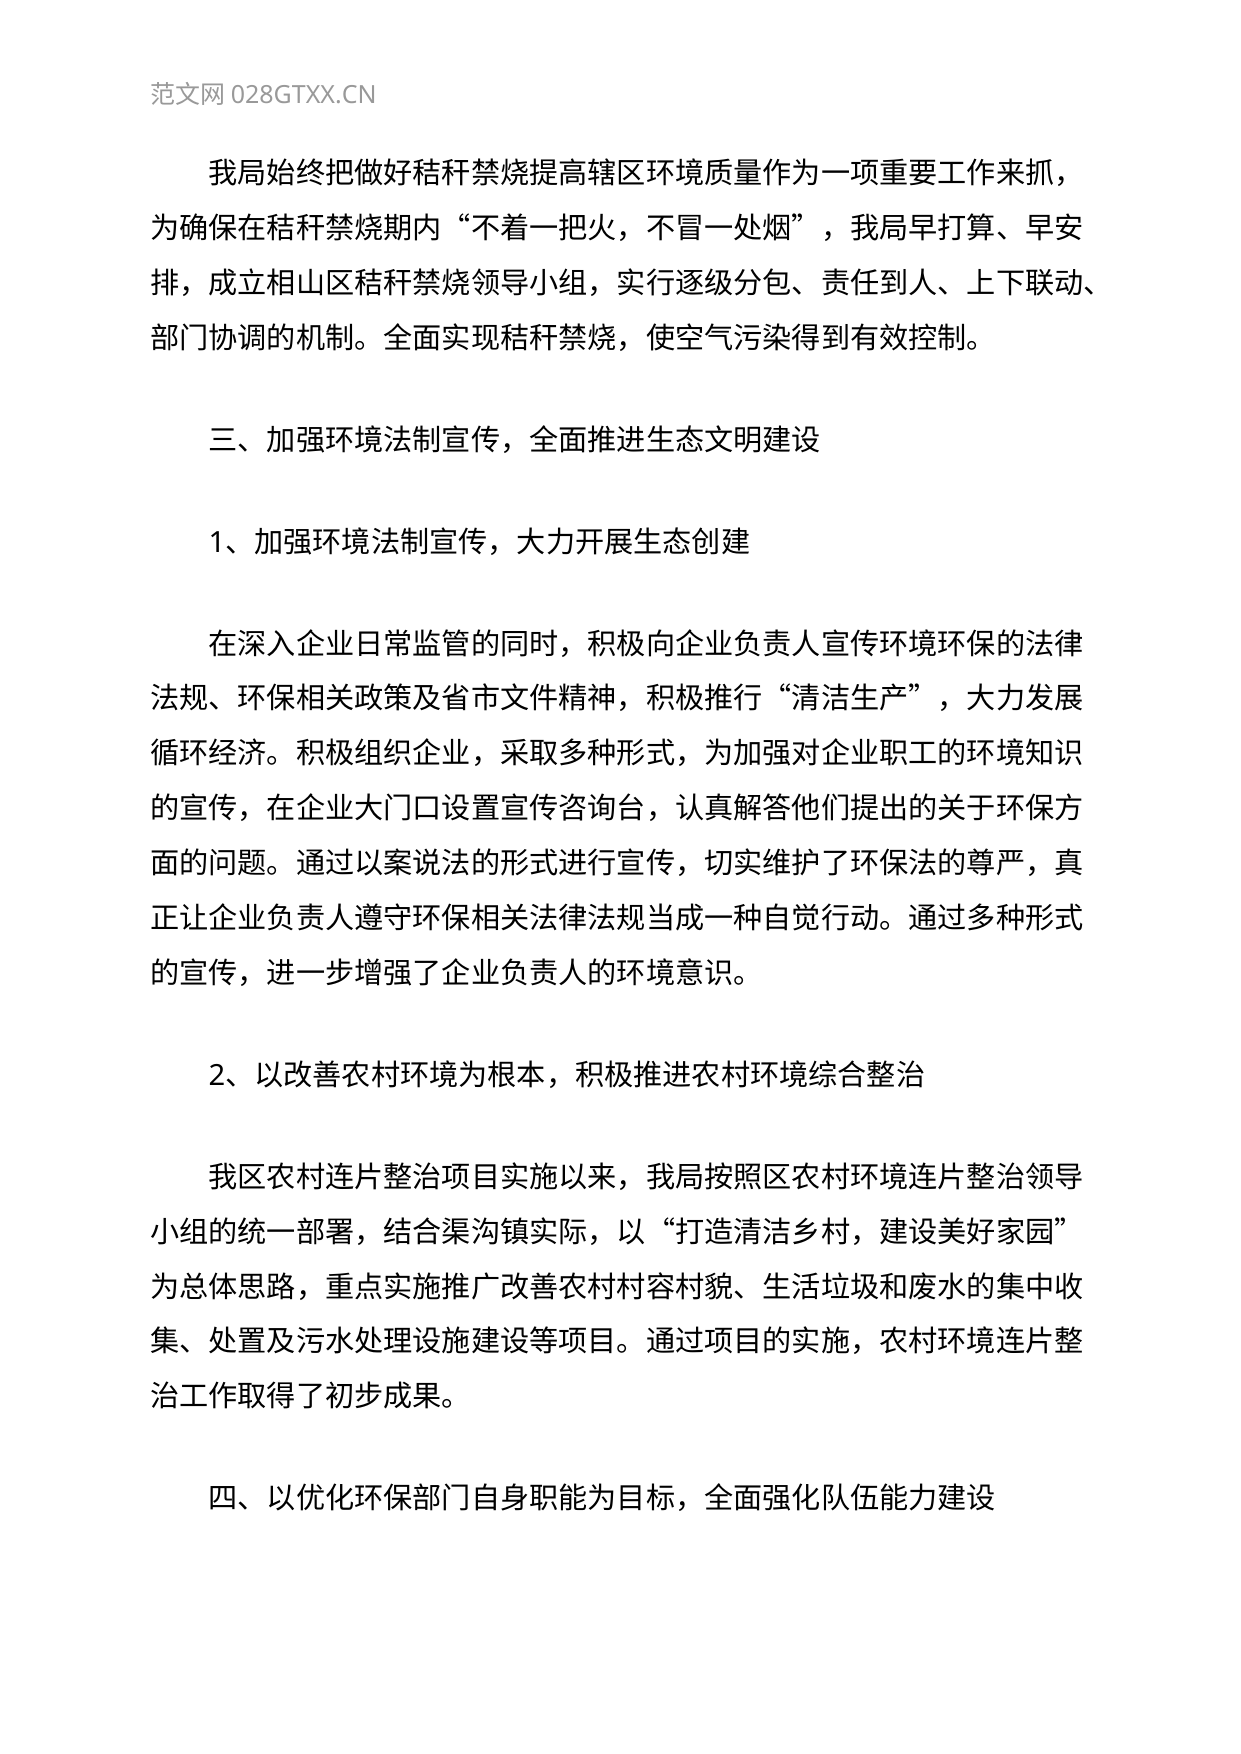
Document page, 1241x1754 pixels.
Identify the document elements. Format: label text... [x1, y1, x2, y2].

text 2、以改善农村环境为根本，积极推进农村环境综合整治 [150, 1051, 1090, 1094]
text 我区农村连片整治项目实施以来，我局按照区农村环境连片整治领导小组的统一部署，结合渠沟镇实际，以“打造清洁乡村，建设美好家园”为总体思路，重点实施推广改善农村村容村貌、生活垃圾和废水的集中收集、处置及污水处理设施建设等项目。通过项目的实施，农村环境连片整治工作取得了初步成果。 [150, 1153, 1090, 1415]
text 四、以优化环保部门自身职能为目标，全面强化队伍能力建设 [150, 1475, 1090, 1517]
text 我局始终把做好秸秆禁烧提高辖区环境质量作为一项重要工作来抓，为确保在秸秆禁烧期内“不着一把火，不冒一处烟”，我局早打算、早安排，成立相山区秸秆禁烧领导小组，实行逐级分包、责任到人、上下联动、部门协调的机制。全面实现秸秆禁烧，使空气污染得到有效控制。 [150, 150, 1090, 357]
text 三、加强环境法制宣传，全面推进生态文明建设 [150, 416, 1090, 459]
text 1、加强环境法制宣传，大力开展生态创建 [150, 518, 1090, 561]
text 在深入企业日常监管的同时，积极向企业负责人宣传环境环保的法律法规、环保相关政策及省市文件精神，积极推行“清洁生产”，大力发展循环经济。积极组织企业，采取多种形式，为加强对企业职工的环境知识的宣传，在企业大门口设置宣传咨询台，认真解答他们提出的关于环保方面的问题。通过以案说法的形式进行宣传，切实维护了环保法的尊严，真正让企业负责人遵守环保相关法律法规当成一种自觉行动。通过多种形式的宣传，进一步增强了企业负责人的环境意识。 [150, 620, 1090, 992]
